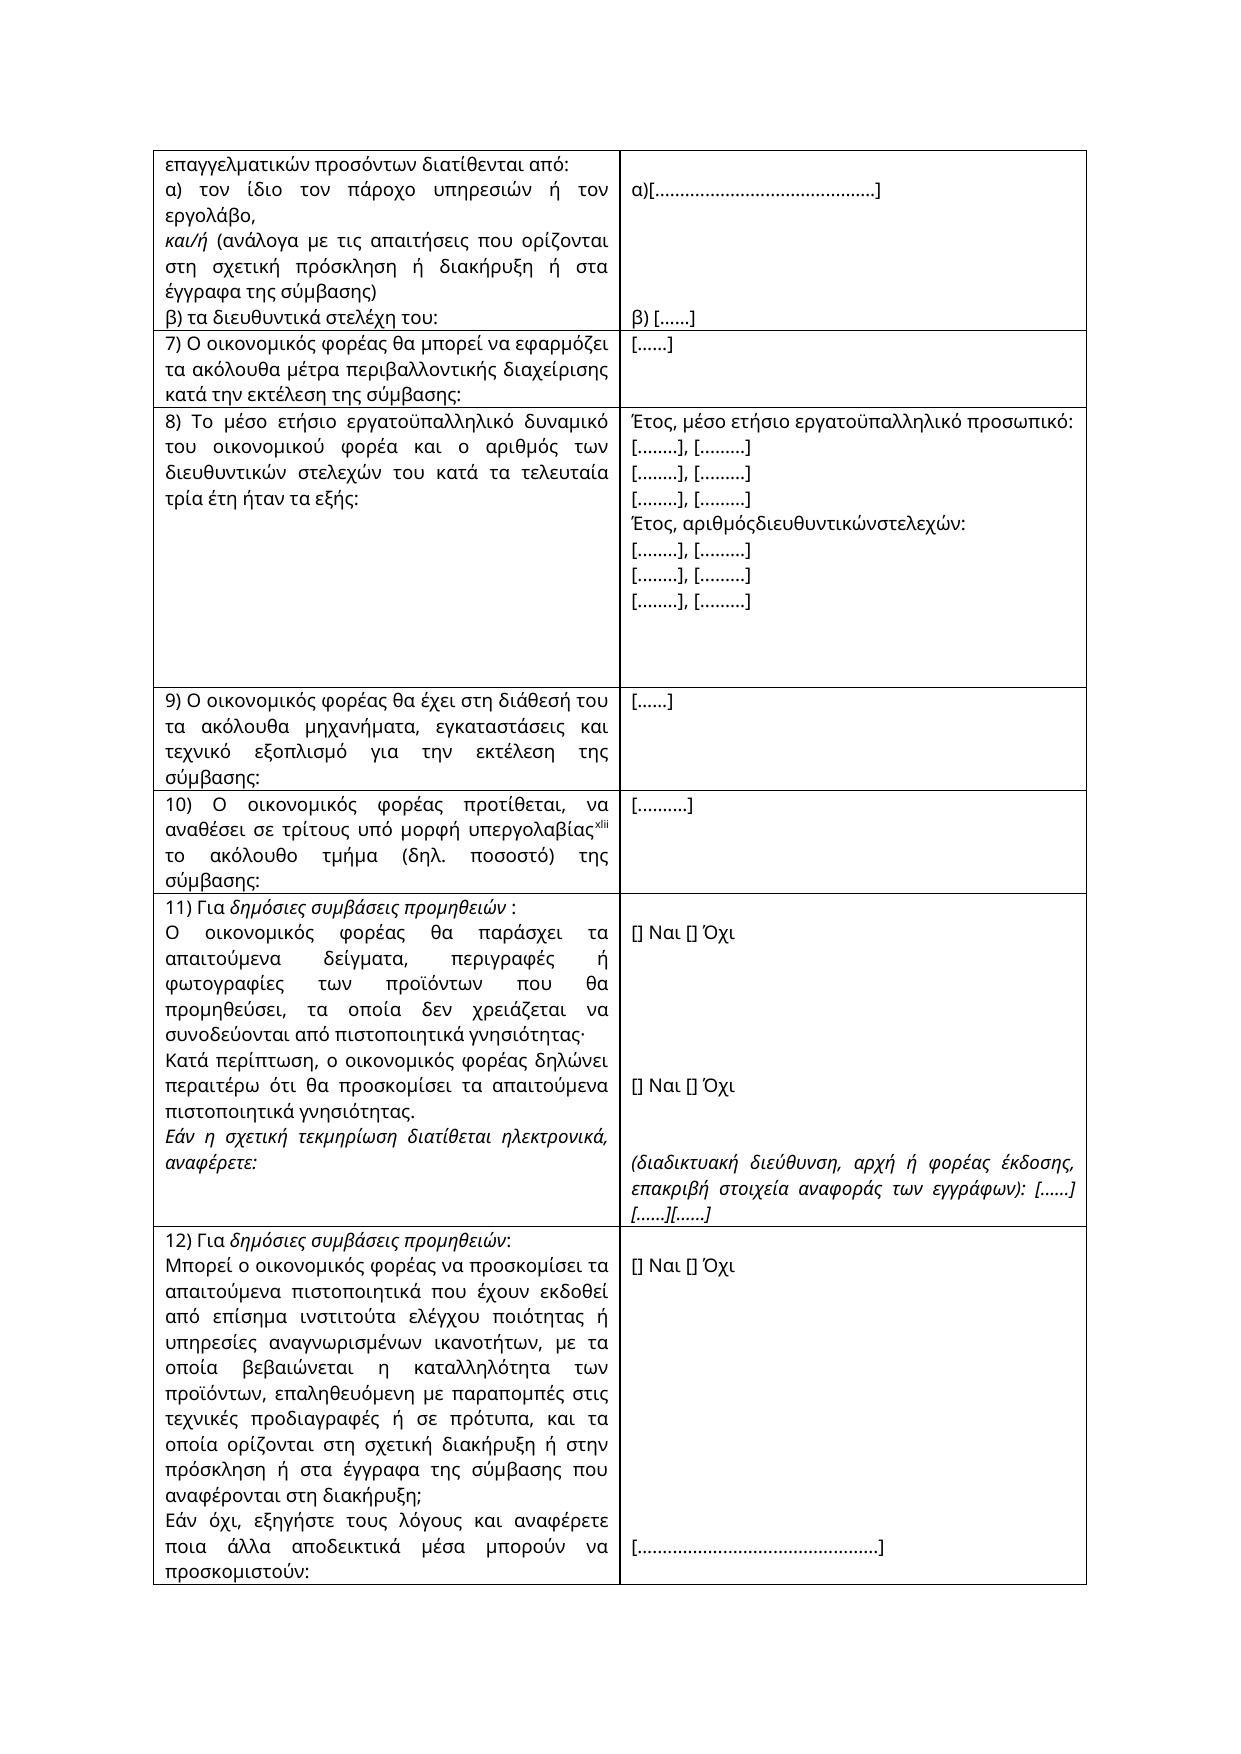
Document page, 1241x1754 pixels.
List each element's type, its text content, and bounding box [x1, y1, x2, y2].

table_cell [....……] [621, 791, 1086, 893]
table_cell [621, 151, 1086, 330]
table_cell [621, 1227, 1086, 1584]
table_cell [……] [621, 331, 1086, 407]
table_cell 11) Για δημόσιες συμβάσεις προμηθειών : Ο οικονομικός φορέας θα παράσχει τα απαιτούμενα δείγματα, περιγραφές ή φωτογραφίες των προϊόντων που θα προμηθεύσει, τα οποία δεν χρειάζεται να συνοδεύονται από πιστοποιητικά γνησιότητας· Κατά περίπτωση, ο οικονομικός φορέας δηλώνει περαιτέρω ότι θα προσκομίσει τα απαιτούμενα πιστοποιητικά γνησιότητας. Εάν η σχετική τεκμηρίωση διατίθεται ηλεκτρονικά, αναφέρετε: [154, 894, 619, 1226]
table_cell 8) Το μέσο ετήσιο εργατοϋπαλληλικό δυναμικό του οικονομικού φορέα και ο αριθμός των διευθυντικών στελεχών του κατά τα τελευταία τρία έτη ήταν τα εξής: [154, 408, 619, 687]
table_cell 7) Ο οικονομικός φορέας θα μπορεί να εφαρμόζει τα ακόλουθα μέτρα περιβαλλοντικής διαχείρισης κατά την εκτέλεση της σύμβασης: [154, 331, 619, 407]
table_cell [……] [621, 688, 1086, 790]
table_cell [] Ναι [] Όχι [] Ναι [] Όχι (διαδικτυακή διεύθυνση, αρχή ή φορέας έκδοσης, επακριβή στοιχεία αναφοράς των εγγράφων): [……][……][……] [621, 894, 1086, 1226]
table_cell 9) Ο οικονομικός φορέας θα έχει στη διάθεσή του τα ακόλουθα μηχανήματα, εγκαταστάσεις και τεχνικό εξοπλισμό για την εκτέλεση της σύμβασης: [154, 688, 619, 790]
table_cell 10) Ο οικονομικός φορέας προτίθεται, να αναθέσει σε τρίτους υπό μορφή υπεργολαβίας το ακόλουθο τμήμα (δηλ. ποσοστό) της σύμβασης: [154, 791, 619, 893]
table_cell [154, 151, 619, 330]
table_cell Έτος, μέσο ετήσιο εργατοϋπαλληλικό προσωπικό: [........], [.........] [........], [.........] [........], [.........] Έτος, αριθμόςδιευθυντικώνστελεχών: [........], [.........] [........], [.........] [........], [.........] [621, 408, 1086, 687]
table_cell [154, 1227, 619, 1584]
